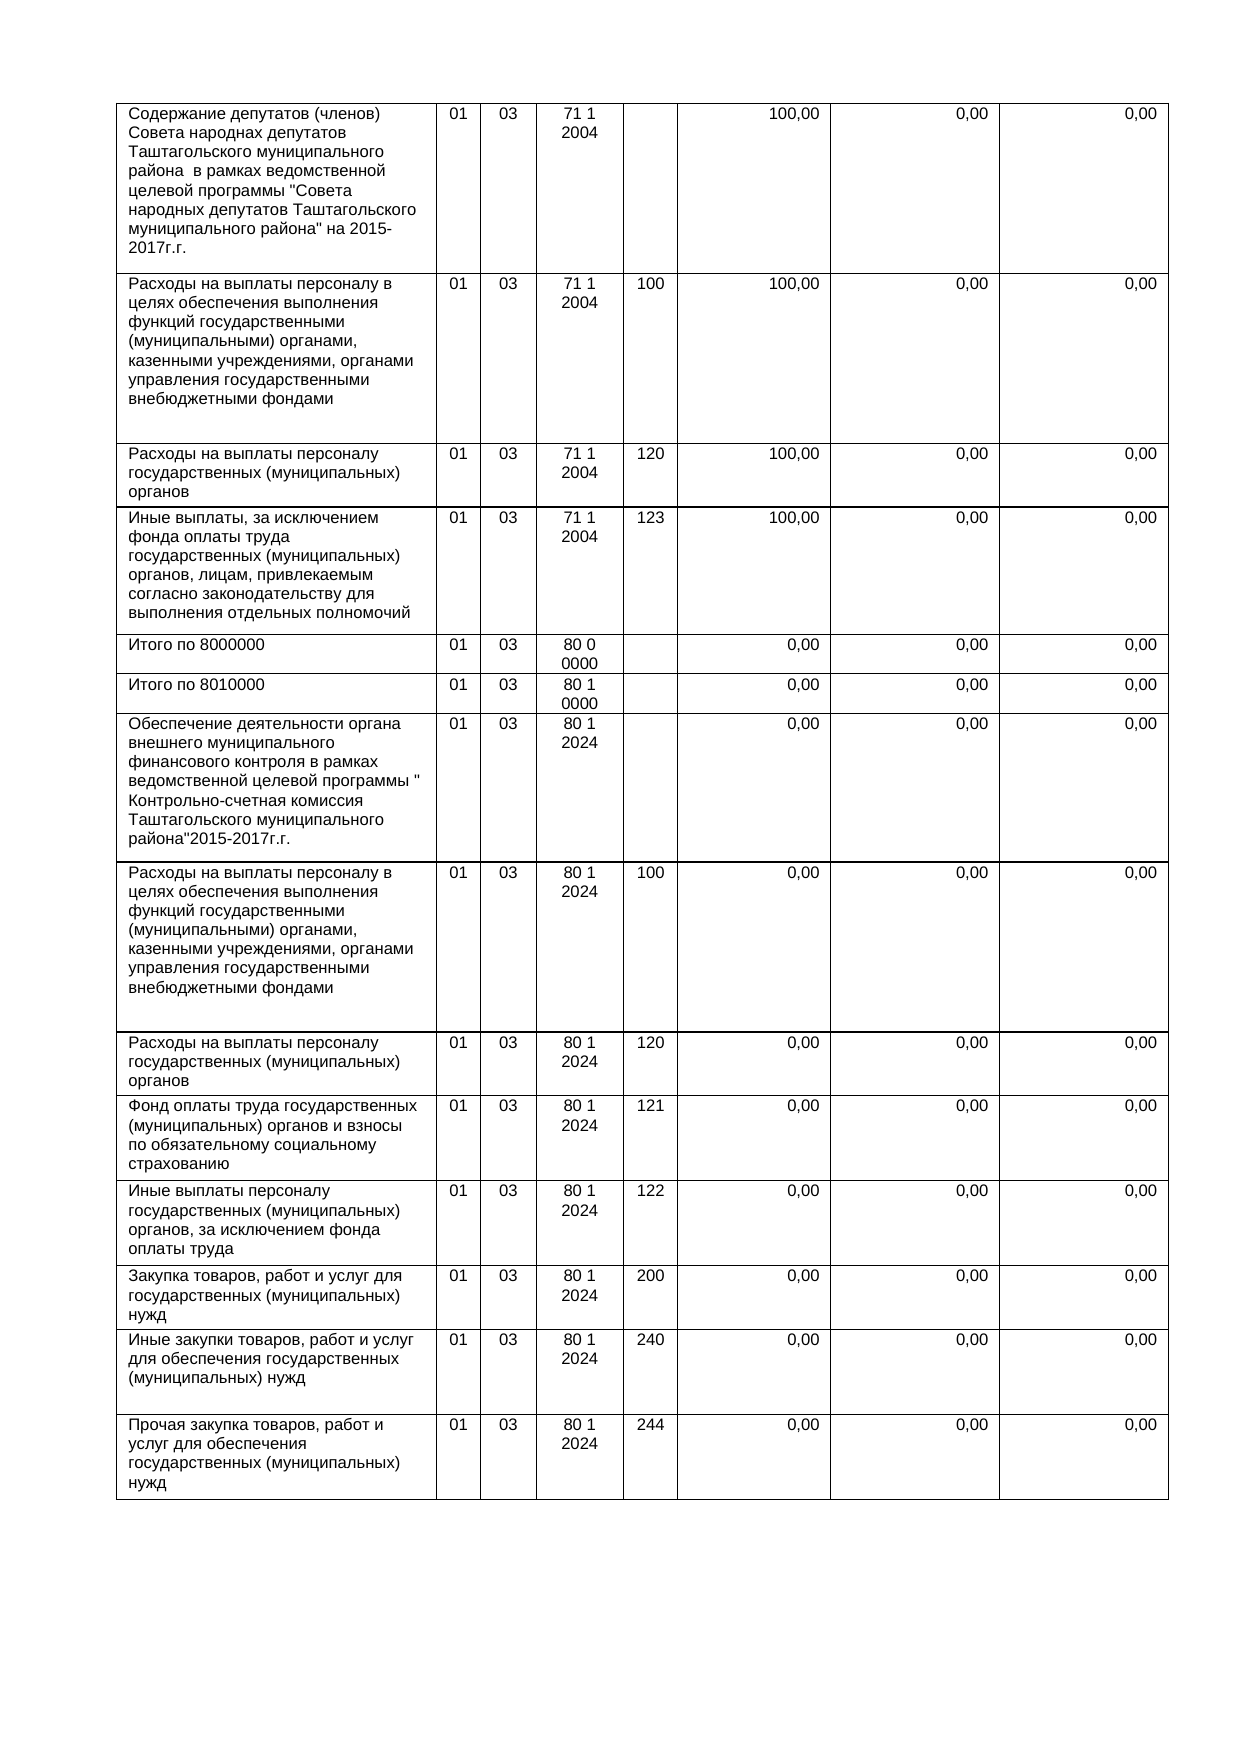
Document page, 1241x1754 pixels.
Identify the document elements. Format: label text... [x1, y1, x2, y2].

table_cell 03 [481, 1181, 536, 1265]
table_cell 01 [437, 1266, 480, 1329]
table_cell 80 1 2024 [537, 1330, 623, 1414]
table_cell 03 [481, 674, 536, 713]
table_cell 80 1 2024 [537, 714, 623, 861]
table_cell 0,00 [831, 1181, 999, 1265]
table_cell 03 [481, 1330, 536, 1414]
table_cell 01 [437, 1330, 480, 1414]
table_cell Иные выплаты, за исключением фонда оплаты труда государственных (муниципальных) органов, лицам, привлекаемым согласно законодательству для выполнения отдельных полномочий [117, 508, 436, 634]
table_cell 01 [437, 274, 480, 443]
table_cell 100,00 [678, 274, 830, 443]
table_cell 123 [624, 508, 677, 634]
table_cell 0,00 [678, 1033, 830, 1095]
table_cell Прочая закупка товаров, работ и услуг для обеспечения государственных (муниципальных) нужд [117, 1415, 436, 1499]
table_cell Расходы на выплаты персоналу в целях обеспечения выполнения функций государственными (муниципальными) органами, казенными учреждениями, органами управления государственными внебюджетными фондами [117, 863, 436, 1031]
table_cell 03 [481, 863, 536, 1031]
table_cell 244 [624, 1415, 677, 1499]
table_cell 0,00 [831, 1330, 999, 1414]
table_cell Закупка товаров, работ и услуг для государственных (муниципальных) нужд [117, 1266, 436, 1329]
table_cell [624, 635, 677, 673]
table_cell 100 [624, 274, 677, 443]
table_cell 80 0 0000 [537, 635, 623, 673]
table_cell 0,00 [678, 635, 830, 673]
table_cell 120 [624, 1033, 677, 1095]
table_cell 03 [481, 1415, 536, 1499]
table_cell 80 1 2024 [537, 863, 623, 1031]
table_cell 0,00 [1000, 1033, 1168, 1095]
table_cell 01 [437, 444, 480, 506]
table_cell 0,00 [678, 1096, 830, 1180]
table_cell 100 [624, 863, 677, 1031]
table_cell 240 [624, 1330, 677, 1414]
table_cell 0,00 [1000, 508, 1168, 634]
table_cell 80 1 2024 [537, 1096, 623, 1180]
table_cell 0,00 [1000, 1266, 1168, 1329]
table_cell 0,00 [1000, 104, 1168, 273]
table_cell Содержание депутатов (членов) Совета народнах депутатов Таштагольского муниципального района в рамках ведомственной целевой программы "Совета народных депутатов Таштагольского муниципального района" на 2015-2017г.г. [117, 104, 436, 273]
table_cell 0,00 [1000, 274, 1168, 443]
table_cell 100,00 [678, 444, 830, 506]
table_cell Обеспечение деятельности органа внешнего муниципального финансового контроля в рамках ведомственной целевой программы " Контрольно-счетная комиссия Таштагольского муниципального района"2015-2017г.г. [117, 714, 436, 861]
table_cell 03 [481, 1096, 536, 1180]
table_cell 80 1 2024 [537, 1415, 623, 1499]
table_cell Фонд оплаты труда государственных (муниципальных) органов и взносы по обязательному социальному страхованию [117, 1096, 436, 1180]
table_cell 100,00 [678, 508, 830, 634]
table_cell 0,00 [678, 714, 830, 861]
table_cell 0,00 [678, 1181, 830, 1265]
table_cell 0,00 [1000, 863, 1168, 1031]
table_cell 80 1 2024 [537, 1266, 623, 1329]
table_cell 03 [481, 714, 536, 861]
table_cell 01 [437, 674, 480, 713]
table_cell 0,00 [831, 1033, 999, 1095]
table_cell Итого по 8000000 [117, 635, 436, 673]
table_cell 03 [481, 444, 536, 506]
table_cell [624, 674, 677, 713]
table_cell 0,00 [1000, 444, 1168, 506]
table_cell Расходы на выплаты персоналу в целях обеспечения выполнения функций государственными (муниципальными) органами, казенными учреждениями, органами управления государственными внебюджетными фондами [117, 274, 436, 443]
table_cell 0,00 [1000, 1415, 1168, 1499]
table_cell 0,00 [1000, 714, 1168, 861]
table_cell 0,00 [831, 714, 999, 861]
table_cell 0,00 [1000, 1181, 1168, 1265]
table_cell 0,00 [678, 1415, 830, 1499]
table_cell 0,00 [1000, 674, 1168, 713]
table_cell 03 [481, 104, 536, 273]
table_cell Расходы на выплаты персоналу государственных (муниципальных) органов [117, 444, 436, 506]
table_cell 0,00 [831, 104, 999, 273]
table_cell 01 [437, 863, 480, 1031]
table_cell 03 [481, 1033, 536, 1095]
table_cell 0,00 [831, 274, 999, 443]
table_cell 0,00 [678, 1266, 830, 1329]
table_cell 01 [437, 635, 480, 673]
table_cell 71 1 2004 [537, 104, 623, 273]
table_cell 01 [437, 1181, 480, 1265]
table_cell 71 1 2004 [537, 444, 623, 506]
table_cell 0,00 [678, 674, 830, 713]
table_cell 0,00 [678, 1330, 830, 1414]
table_cell 80 1 2024 [537, 1181, 623, 1265]
table_cell 122 [624, 1181, 677, 1265]
table_cell 80 1 0000 [537, 674, 623, 713]
table_cell Расходы на выплаты персоналу государственных (муниципальных) органов [117, 1033, 436, 1095]
table_cell 0,00 [831, 1415, 999, 1499]
table_cell Итого по 8010000 [117, 674, 436, 713]
table_cell 0,00 [1000, 635, 1168, 673]
table_cell Иные выплаты персоналу государственных (муниципальных) органов, за исключением фонда оплаты труда [117, 1181, 436, 1265]
table_cell 0,00 [1000, 1330, 1168, 1414]
table_cell [624, 714, 677, 861]
table_cell 71 1 2004 [537, 508, 623, 634]
table_cell 0,00 [831, 1266, 999, 1329]
table_cell 03 [481, 635, 536, 673]
table_cell 0,00 [831, 1096, 999, 1180]
table_cell Иные закупки товаров, работ и услуг для обеспечения государственных (муниципальных) нужд [117, 1330, 436, 1414]
table_cell 121 [624, 1096, 677, 1180]
table_cell 01 [437, 1033, 480, 1095]
table_cell 0,00 [1000, 1096, 1168, 1180]
table_cell 200 [624, 1266, 677, 1329]
table_cell 01 [437, 714, 480, 861]
table_cell [624, 104, 677, 273]
table_cell 0,00 [831, 444, 999, 506]
table_cell 0,00 [831, 635, 999, 673]
table_cell 01 [437, 1415, 480, 1499]
table_cell 03 [481, 508, 536, 634]
table_cell 0,00 [831, 508, 999, 634]
table_cell 01 [437, 508, 480, 634]
table_cell 0,00 [831, 863, 999, 1031]
table_cell 03 [481, 274, 536, 443]
table_cell 0,00 [678, 863, 830, 1031]
table_cell 71 1 2004 [537, 274, 623, 443]
table_cell 03 [481, 1266, 536, 1329]
table_cell 01 [437, 1096, 480, 1180]
table_cell 100,00 [678, 104, 830, 273]
table_cell 0,00 [831, 674, 999, 713]
table_cell 80 1 2024 [537, 1033, 623, 1095]
table_cell 01 [437, 104, 480, 273]
table_cell 120 [624, 444, 677, 506]
